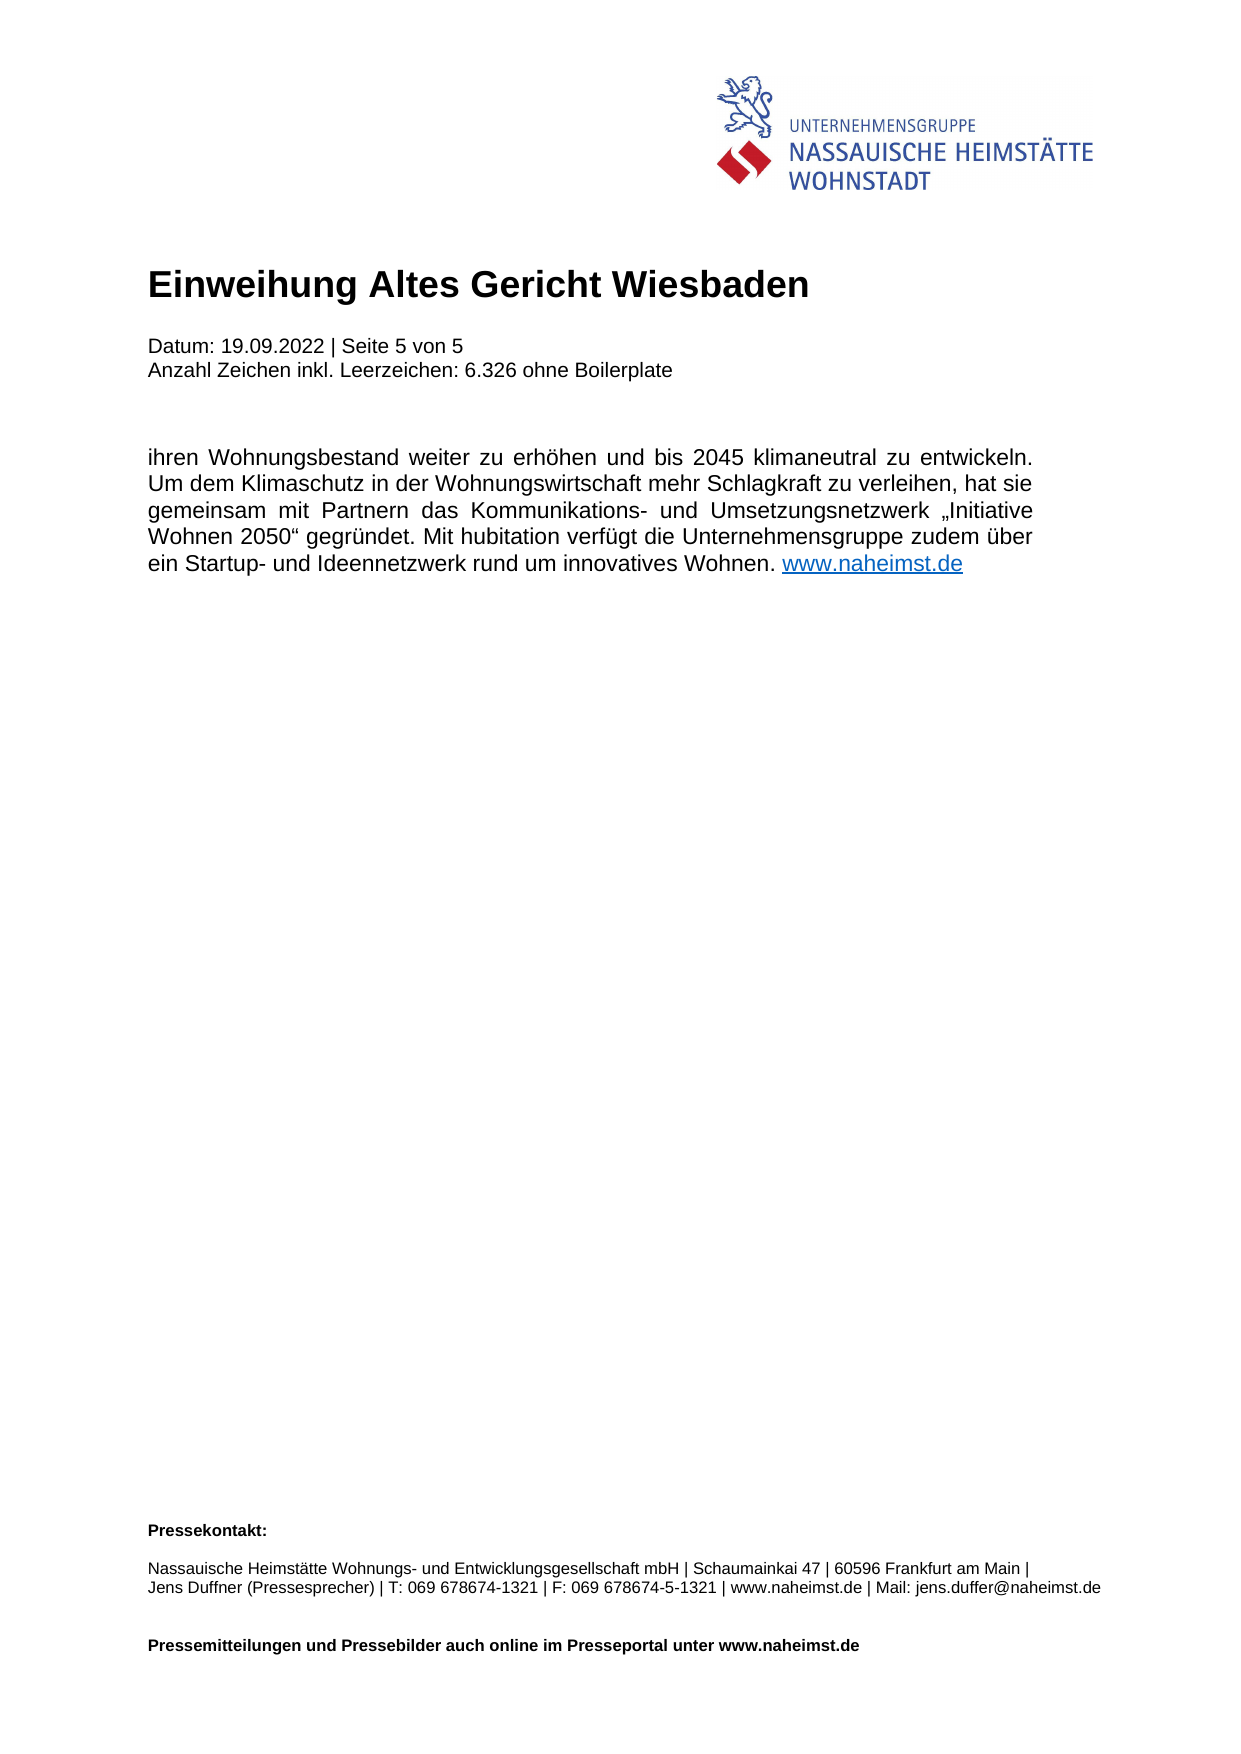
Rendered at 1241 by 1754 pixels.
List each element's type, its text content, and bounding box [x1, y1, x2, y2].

picture [716, 76, 1093, 190]
